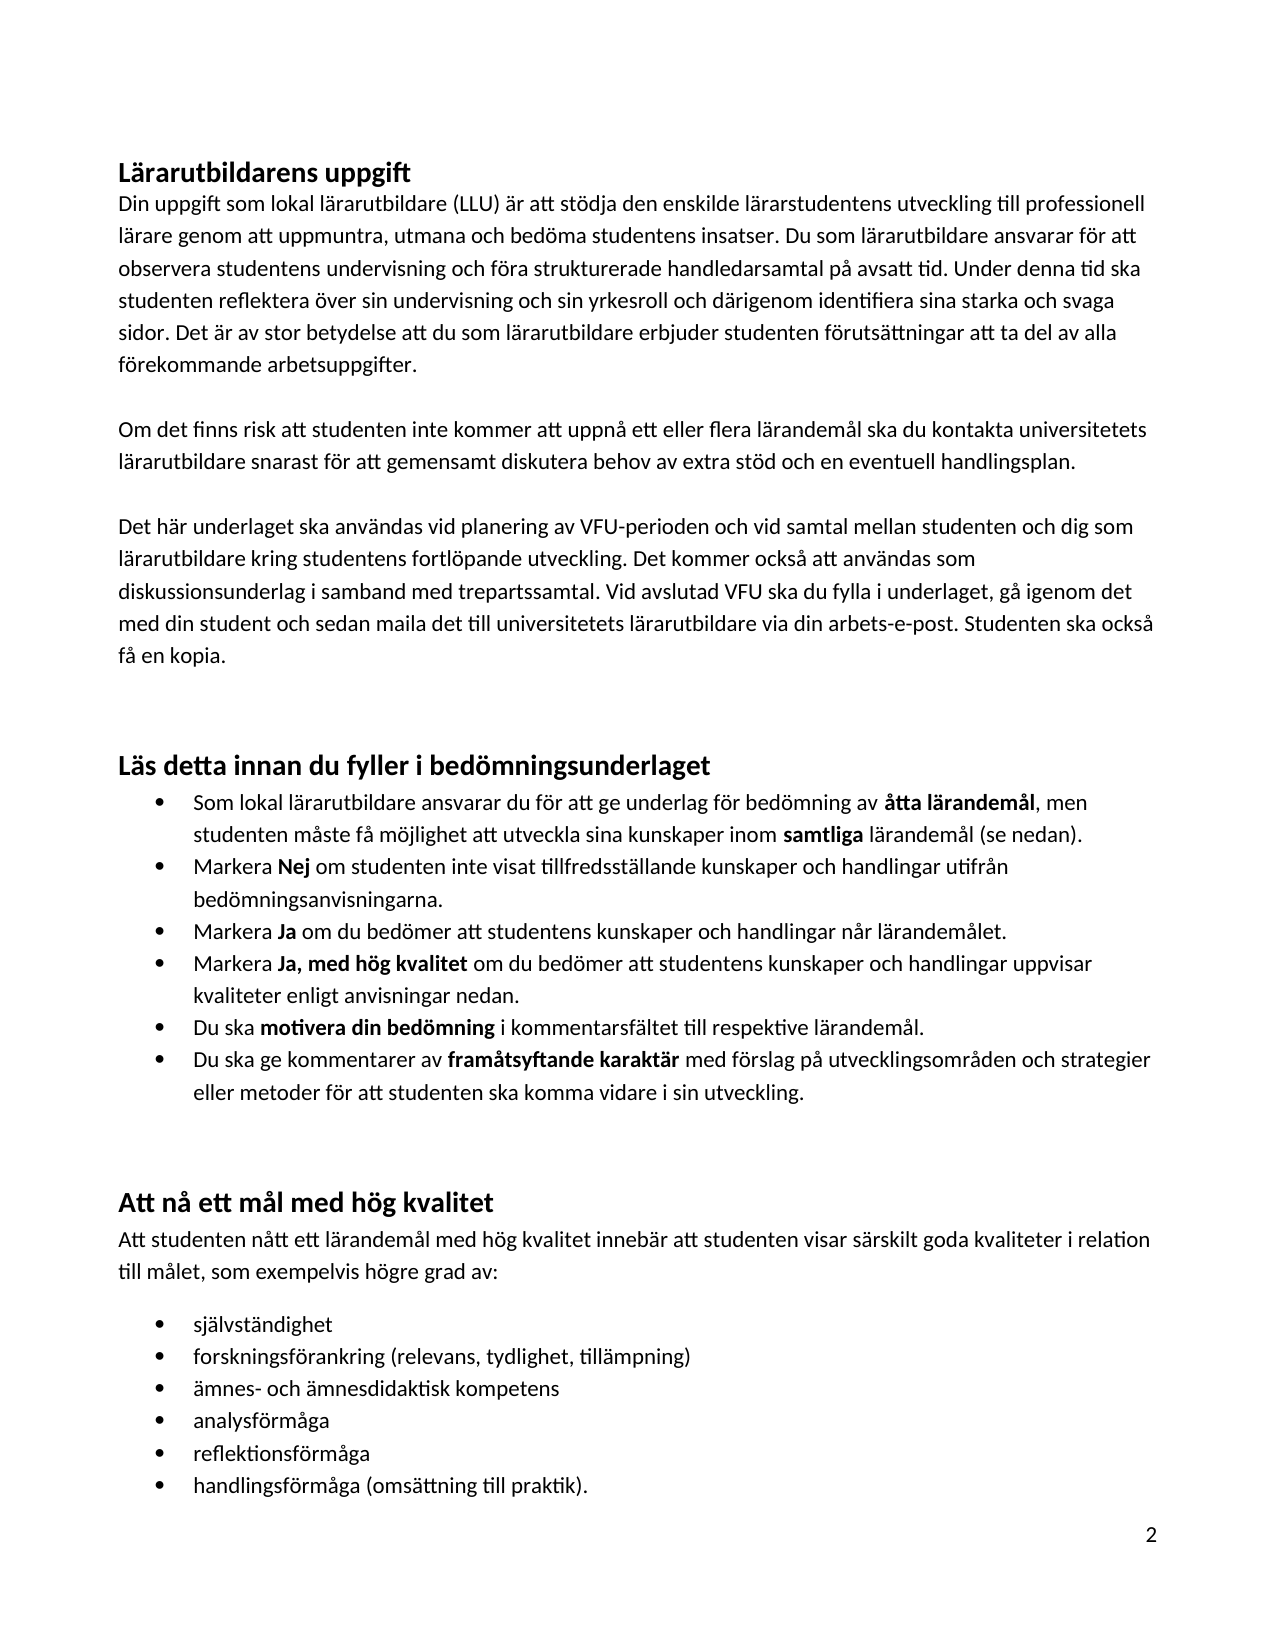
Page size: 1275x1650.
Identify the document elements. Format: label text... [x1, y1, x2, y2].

list analysförmåga [156, 1407, 1157, 1434]
text Läs detta innan du fyller i bedömningsunderlaget [118, 747, 1157, 783]
list reflektionsförmåga [156, 1439, 1157, 1467]
list självständighet [156, 1310, 1157, 1338]
text Lärarutbildarens uppgift [118, 154, 1157, 189]
text Att nå ett mål med hög kvalitet [118, 1184, 1157, 1219]
list Du ska ge kommentarer av framåtsyftande karaktär med förslag på utvecklingsområden och strategier eller metoder för att studenten ska komma vidare i sin utveckling. [156, 1046, 1157, 1106]
text Din uppgift som lokal lärarutbildare (LLU) är att stödja den enskilde lärarstudentens utveckling till professionell lärare genom att uppmuntra, utmana och bedöma studentens insatser. Du som lärarutbildare ansvarar för att observera studentens undervisning och föra strukturerade handledarsamtal på avsatt tid. Under denna tid ska studenten reflektera över sin undervisning och sin yrkesroll och därigenom identifiera sina starka och svaga sidor. Det är av stor betydelse att du som lärarutbildare erbjuder studenten förutsättningar att ta del av alla förekommande arbetsuppgifter. [118, 189, 1157, 378]
list Markera Ja om du bedömer att studentens kunskaper och handlingar når lärandemålet. [156, 917, 1157, 945]
list handlingsförmåga (omsättning till praktik). [156, 1471, 1157, 1499]
text Det här underlaget ska användas vid planering av VFU-perioden och vid samtal mellan studenten och dig som lärarutbildare kring studentens fortlöpande utveckling. Det kommer också att användas som diskussionsunderlag i samband med trepartssamtal. Vid avslutad VFU ska du fylla i underlaget, gå igenom det med din student och sedan maila det till universitetets lärarutbildare via din arbets-e-post. Studenten ska också få en kopia. [118, 512, 1157, 669]
list ämnes- och ämnesdidaktisk kompetens [156, 1374, 1157, 1402]
list Markera Nej om studenten inte visat tillfredsställande kunskaper och handlingar utifrån bedömningsanvisningarna. [156, 852, 1157, 913]
list forskningsförankring (relevans, tydlighet, tillämpning) [156, 1342, 1157, 1370]
text Om det finns risk att studenten inte kommer att uppnå ett eller flera lärandemål ska du kontakta universitetets lärarutbildare snarast för att gemensamt diskutera behov av extra stöd och en eventuell handlingsplan. [118, 415, 1157, 475]
list Markera Ja, med hög kvalitet om du bedömer att studentens kunskaper och handlingar uppvisar kvaliteter enligt anvisningar nedan. [156, 949, 1157, 1009]
list Som lokal lärarutbildare ansvarar du för att ge underlag för bedömning av åtta lärandemål, men studenten måste få möjlighet att utveckla sina kunskaper inom samtliga lärandemål (se nedan). [156, 788, 1157, 848]
text Att studenten nått ett lärandemål med hög kvalitet innebär att studenten visar särskilt goda kvaliteter i relation till målet, som exempelvis högre grad av: [118, 1225, 1157, 1285]
list Du ska motivera din bedömning i kommentarsfältet till respektive lärandemål. [156, 1013, 1157, 1041]
